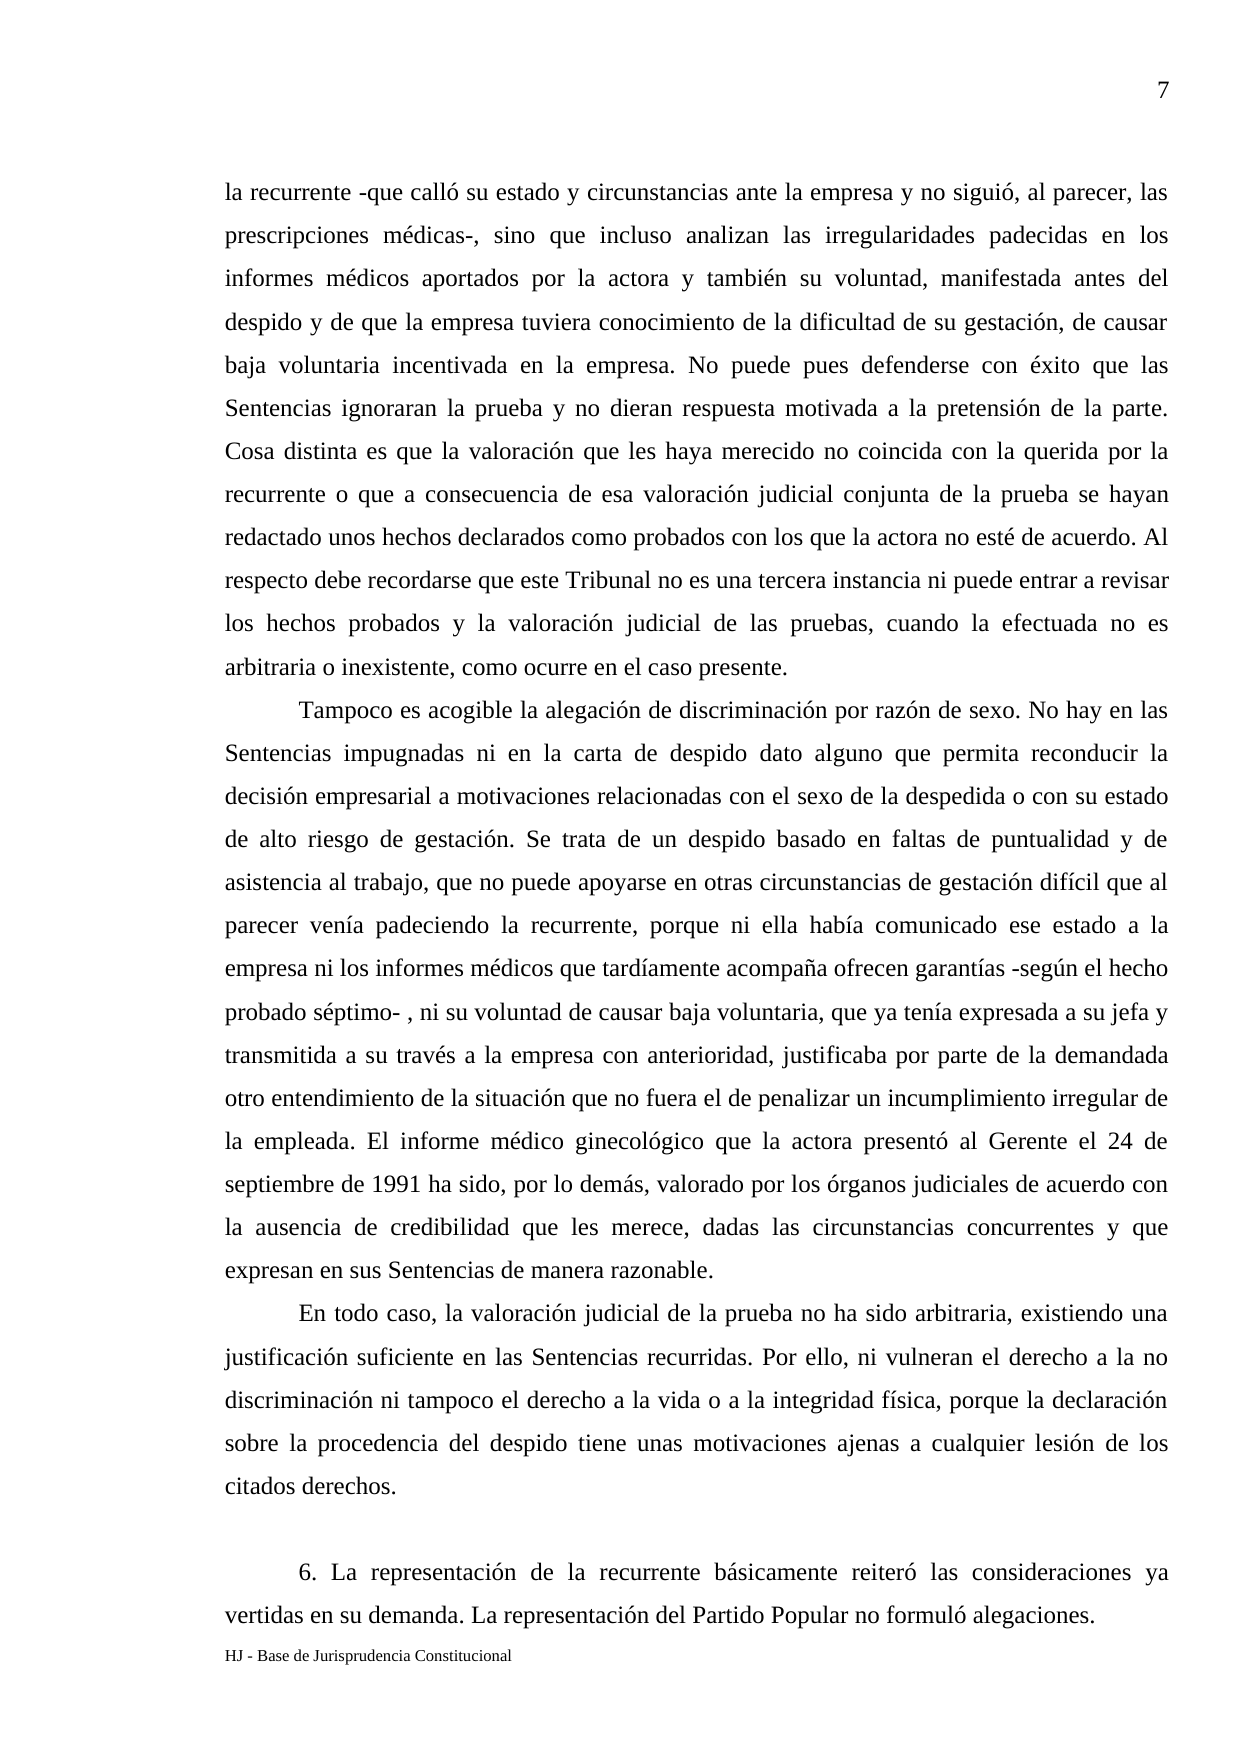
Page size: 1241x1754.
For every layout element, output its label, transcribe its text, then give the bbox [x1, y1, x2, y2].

text 6. La representación de la recurrente básicamente reiteró las consideraciones ya vertidas en su demanda. La representación del Partido Popular no formuló alegaciones. [224, 1557, 1169, 1629]
text Tampoco es acogible la alegación de discriminación por razón de sexo. No hay en las Sentencias impugnadas ni en la carta de despido dato alguno que permita reconducir la decisión empresarial a motivaciones relacionadas con el sexo de la despedida o con su estado de alto riesgo de gestación. Se trata de un despido basado en faltas de puntualidad y de asistencia al trabajo, que no puede apoyarse en otras circunstancias de gestación difícil que al parecer venía padeciendo la recurrente, porque ni ella había comunicado ese estado a la empresa ni los informes médicos que tardíamente acompaña ofrecen garantías -según el hecho probado séptimo- , ni su voluntad de causar baja voluntaria, que ya tenía expresada a su jefa y transmitida a su través a la empresa con anterioridad, justificaba por parte de la demandada otro entendimiento de la situación que no fuera el de penalizar un incumplimiento irregular de la empleada. El informe médico ginecológico que la actora presentó al Gerente el 24 de septiembre de 1991 ha sido, por lo demás, valorado por los órganos judiciales de acuerdo con la ausencia de credibilidad que les merece, dadas las circunstancias concurrentes y que expresan en sus Sentencias de manera razonable. [224, 695, 1169, 1284]
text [224, 177, 1169, 680]
text En todo caso, la valoración judicial de la prueba no ha sido arbitraria, existiendo una justificación suficiente en las Sentencias recurridas. Por ello, ni vulneran el derecho a la no discriminación ni tampoco el derecho a la vida o a la integridad física, porque la declaración sobre la procedencia del despido tiene unas motivaciones ajenas a cualquier lesión de los citados derechos. [224, 1298, 1169, 1500]
